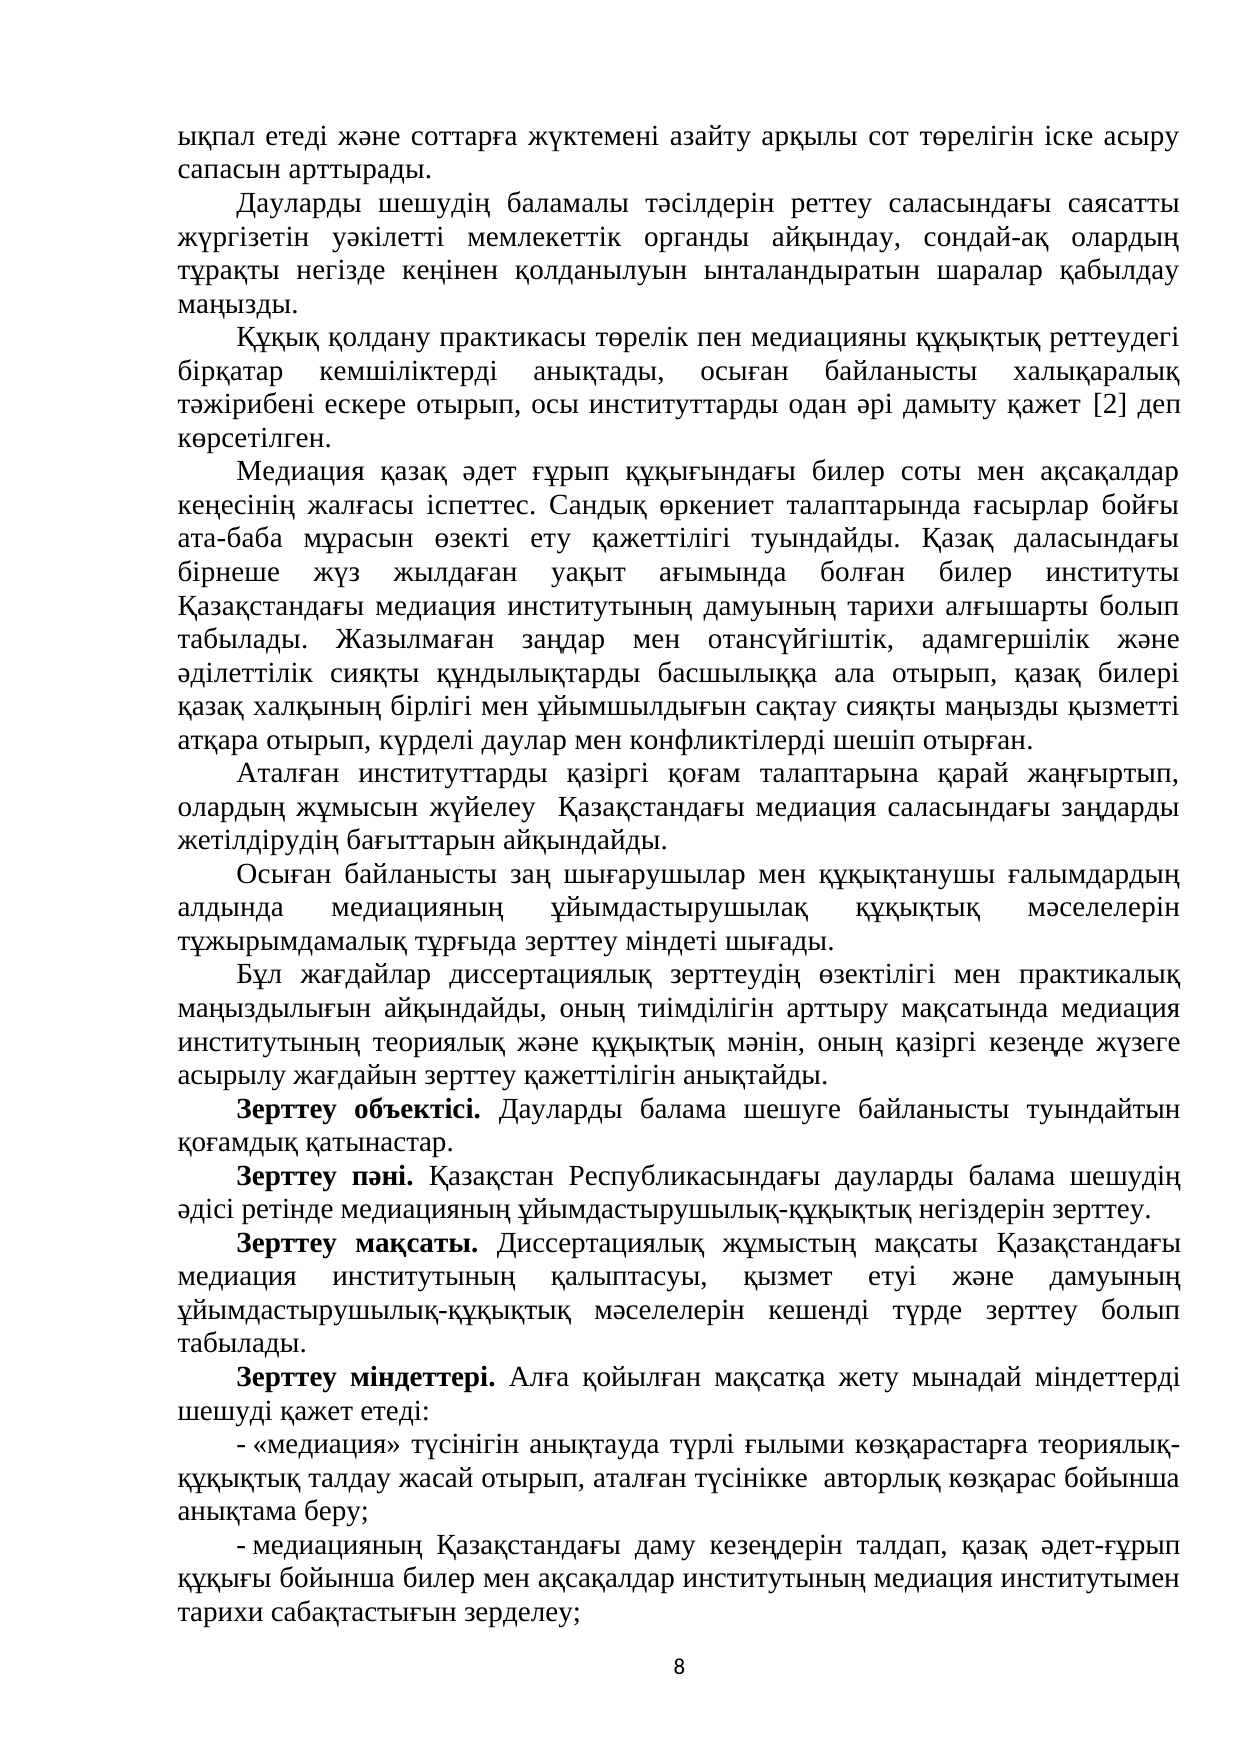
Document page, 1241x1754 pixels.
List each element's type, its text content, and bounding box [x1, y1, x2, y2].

text Осыған байланысты заң шығарушылар мен құқықтанушы ғалымдардың алдында медиацияның ұйымдастырушылақ құқықтық мәселелерін тұжырымдамалық тұрғыда зерттеу міндеті шығады. [177, 856, 1181, 957]
text Құқық қолдану практикасы төрелік пен медиацияны құқықтық реттеудегі бірқатар кемшіліктерді анықтады, осыған байланысты халықаралық тәжірибені ескере отырып, осы институттарды одан әрі дамыту қажет [2] деп көрсетілген. [177, 319, 1181, 453]
text Зерттеу мақсаты. Диссертациялық жұмыстың мақсаты Қазақстандағы медиация институтының қалыптасуы, қызмет етуі және дамуының ұйымдастырушылық-құқықтық мәселелерін кешенді түрде зерттеу болып табылады. [177, 1225, 1181, 1359]
text Зерттеу объектісі. Дауларды балама шешуге байланысты туындайтын қоғамдық қатынастар. [177, 1091, 1181, 1158]
text Зерттеу міндеттері. Алға қойылған мақсатқа жету мынадай міндеттерді шешуді қажет етеді: [177, 1359, 1181, 1426]
text Зерттеу пәні. Қазақстан Республикасындағы дауларды балама шешудің әдісі ретінде медиацияның ұйымдастырушылық-құқықтық негіздерін зерттеу. [177, 1158, 1181, 1225]
text Бұл жағдайлар диссертациялық зерттеудің өзектілігі мен практикалық маңыздылығын айқындайды, оның тиімділігін арттыру мақсатында медиация институтының теориялық және құқықтық мәнін, оның қазіргі кезеңде жүзеге асырылу жағдайын зерттеу қажеттілігін анықтайды. [177, 957, 1181, 1091]
list «медиация» түсінігін анықтауда түрлі ғылыми көзқарастарға теориялық-құқықтық талдау жасай отырып, аталған түсінікке авторлық көзқарас бойынша анықтама беру; [177, 1426, 1181, 1527]
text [177, 118, 1181, 185]
list медиацияның Қазақстандағы даму кезеңдерін талдап, қазақ әдет-ғұрып құқығы бойынша билер мен ақсақалдар институтының медиация институтымен тарихи сабақтастығын зерделеу; [177, 1527, 1181, 1627]
text Дауларды шешудің баламалы тәсілдерін реттеу саласындағы саясатты жүргізетін уәкілетті мемлекеттік органды айқындау, сондай-ақ олардың тұрақты негізде кеңінен қолданылуын ынталандыратын шаралар қабылдау маңызды. [177, 185, 1181, 319]
text Медиация қазақ әдет ғұрып құқығындағы билер соты мен ақсақалдар кеңесінің жалғасы іспеттес. Сандық өркениет талаптарында ғасырлар бойғы ата-баба мұрасын өзекті ету қажеттілігі туындайды. Қазақ даласындағы бірнеше жүз жылдаған уақыт ағымында болған билер институты Қазақстандағы медиация институтының дамуының тарихи алғышарты болып табылады. Жазылмаған заңдар мен отансүйгіштік, адамгершілік және әділеттілік сияқты құндылықтарды басшылыққа ала отырып, қазақ билері қазақ халқының бірлігі мен ұйымшылдығын сақтау сияқты маңызды қызметті атқара отырып, күрделі даулар мен конфликтілерді шешіп отырған. [177, 453, 1181, 755]
text Аталған институттарды қазіргі қоғам талаптарына қарай жаңғыртып, олардың жұмысын жүйелеу Қазақстандағы медиация саласындағы заңдарды жетілдірудің бағыттарын айқындайды. [177, 755, 1181, 856]
